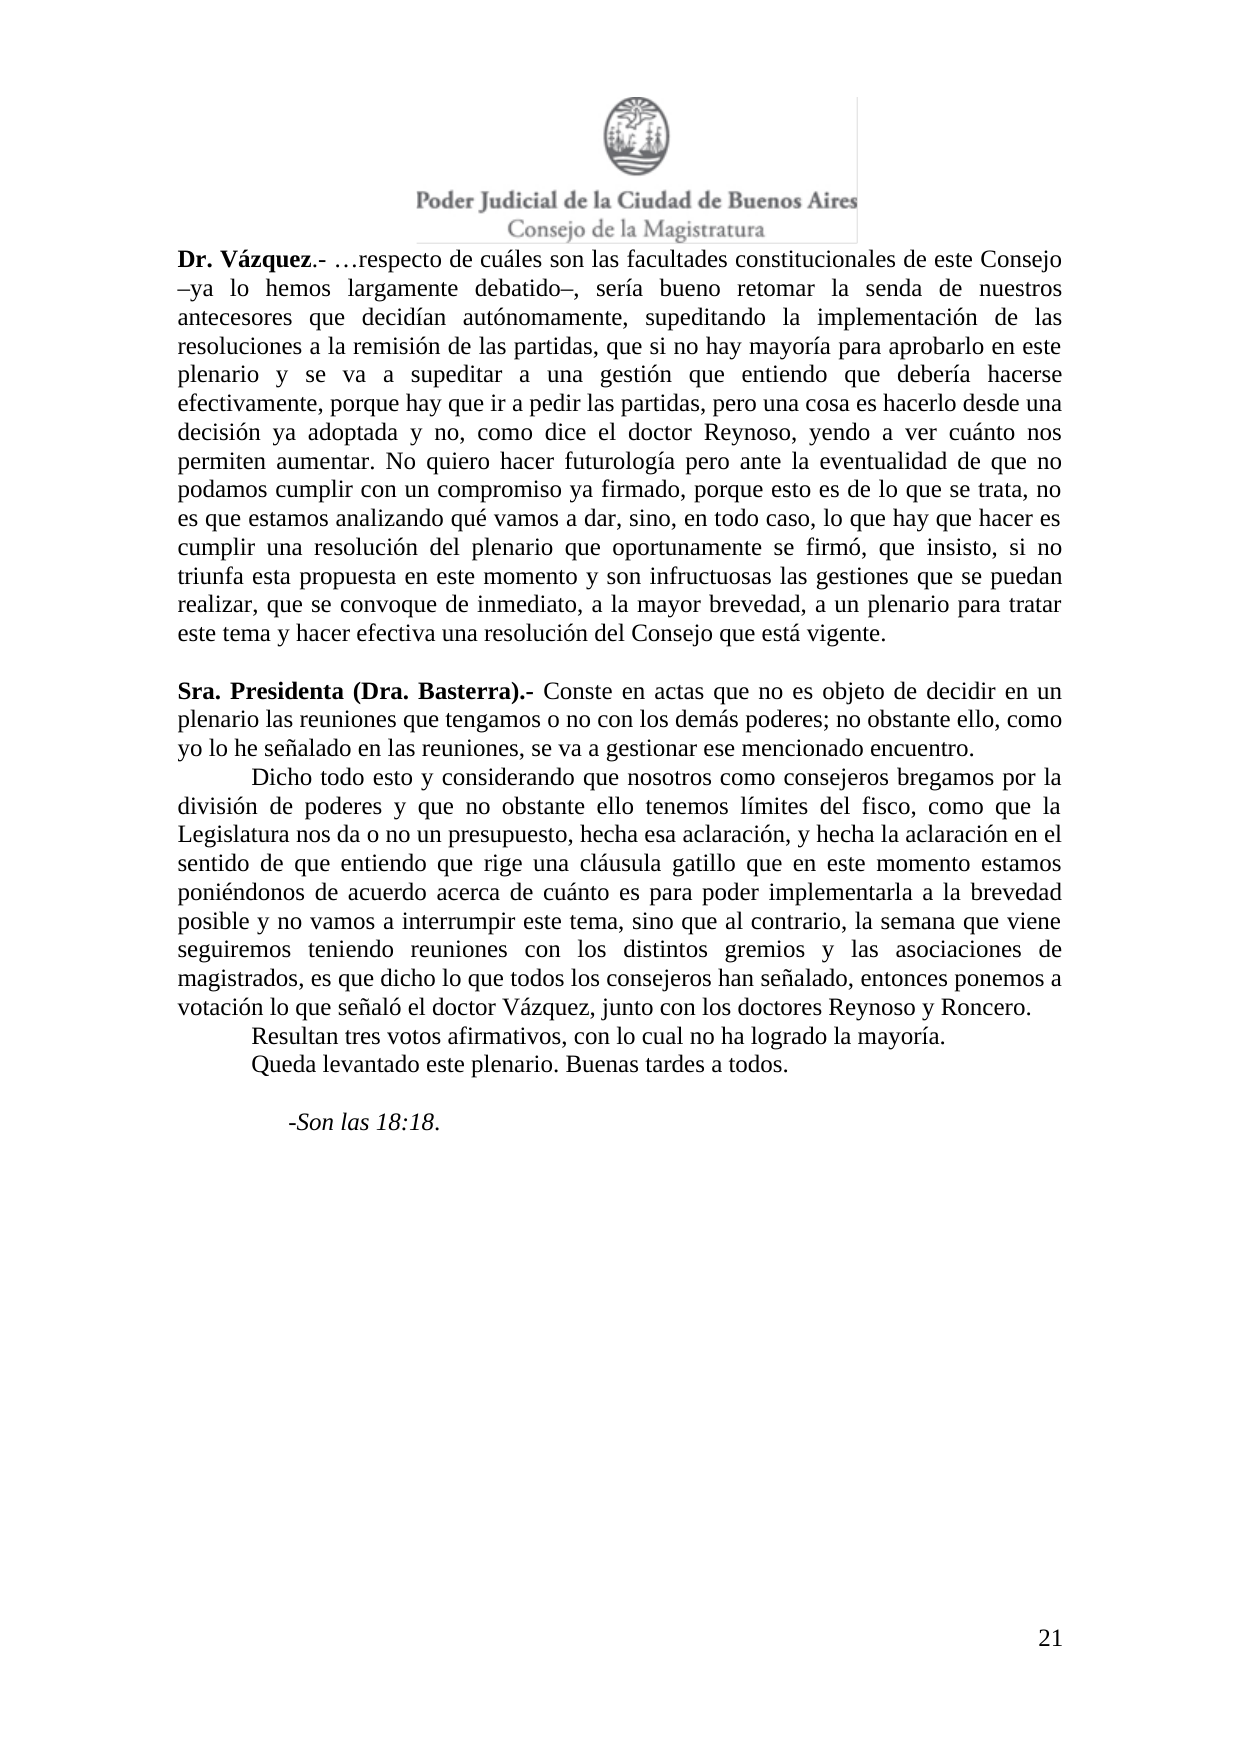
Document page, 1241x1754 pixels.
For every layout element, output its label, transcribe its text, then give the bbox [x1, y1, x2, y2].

text Resultan tres votos afirmativos, con lo cual no ha logrado la mayoría. [177, 1021, 1063, 1049]
picture [416, 97, 859, 245]
text Dicho todo esto y considerando que nosotros como consejeros bregamos por la división de poderes y que no obstante ello tenemos límites del fisco, como que la Legislatura nos da o no un presupuesto, hecha esa aclaración, y hecha la aclaración en el sentido de que entiendo que rige una cláusula gatillo que en este momento estamos poniéndonos de acuerdo acerca de cuánto es para poder implementarla a la brevedad posible y no vamos a interrumpir este tema, sino que al contrario, la semana que viene seguiremos teniendo reuniones con los distintos gremios y las asociaciones de magistrados, es que dicho lo que todos los consejeros han señalado, entonces ponemos a votación lo que señaló el doctor Vázquez, junto con los doctores Reynoso y Roncero. [177, 762, 1063, 1021]
text Sra. Presidenta (Dra. Basterra).- Conste en actas que no es objeto de decidir en un plenario las reuniones que tengamos o no con los demás poderes; no obstante ello, como yo lo he señalado en las reuniones, se va a gestionar ese mencionado encuentro. [177, 676, 1063, 762]
list -Son las 18:18. [288, 1107, 1063, 1136]
text Dr. Vázquez.- …respecto de cuáles son las facultades constitucionales de este Consejo –ya lo hemos largamente debatido–, sería bueno retomar la senda de nuestros antecesores que decidían autónomamente, supeditando la implementación de las resoluciones a la remisión de las partidas, que si no hay mayoría para aprobarlo en este plenario y se va a supeditar a una gestión que entiendo que debería hacerse efectivamente, porque hay que ir a pedir las partidas, pero una cosa es hacerlo desde una decisión ya adoptada y no, como dice el doctor Reynoso, yendo a ver cuánto nos permiten aumentar. No quiero hacer futurología pero ante la eventualidad de que no podamos cumplir con un compromiso ya firmado, porque esto es de lo que se trata, no es que estamos analizando qué vamos a dar, sino, en todo caso, lo que hay que hacer es cumplir una resolución del plenario que oportunamente se firmó, que insisto, si no triunfa esta propuesta en este momento y son infructuosas las gestiones que se puedan realizar, que se convoque de inmediato, a la mayor brevedad, a un plenario para tratar este tema y hacer efectiva una resolución del Consejo que está vigente. [177, 244, 1063, 647]
text Queda levantado este plenario. Buenas tardes a todos. [177, 1049, 1063, 1078]
